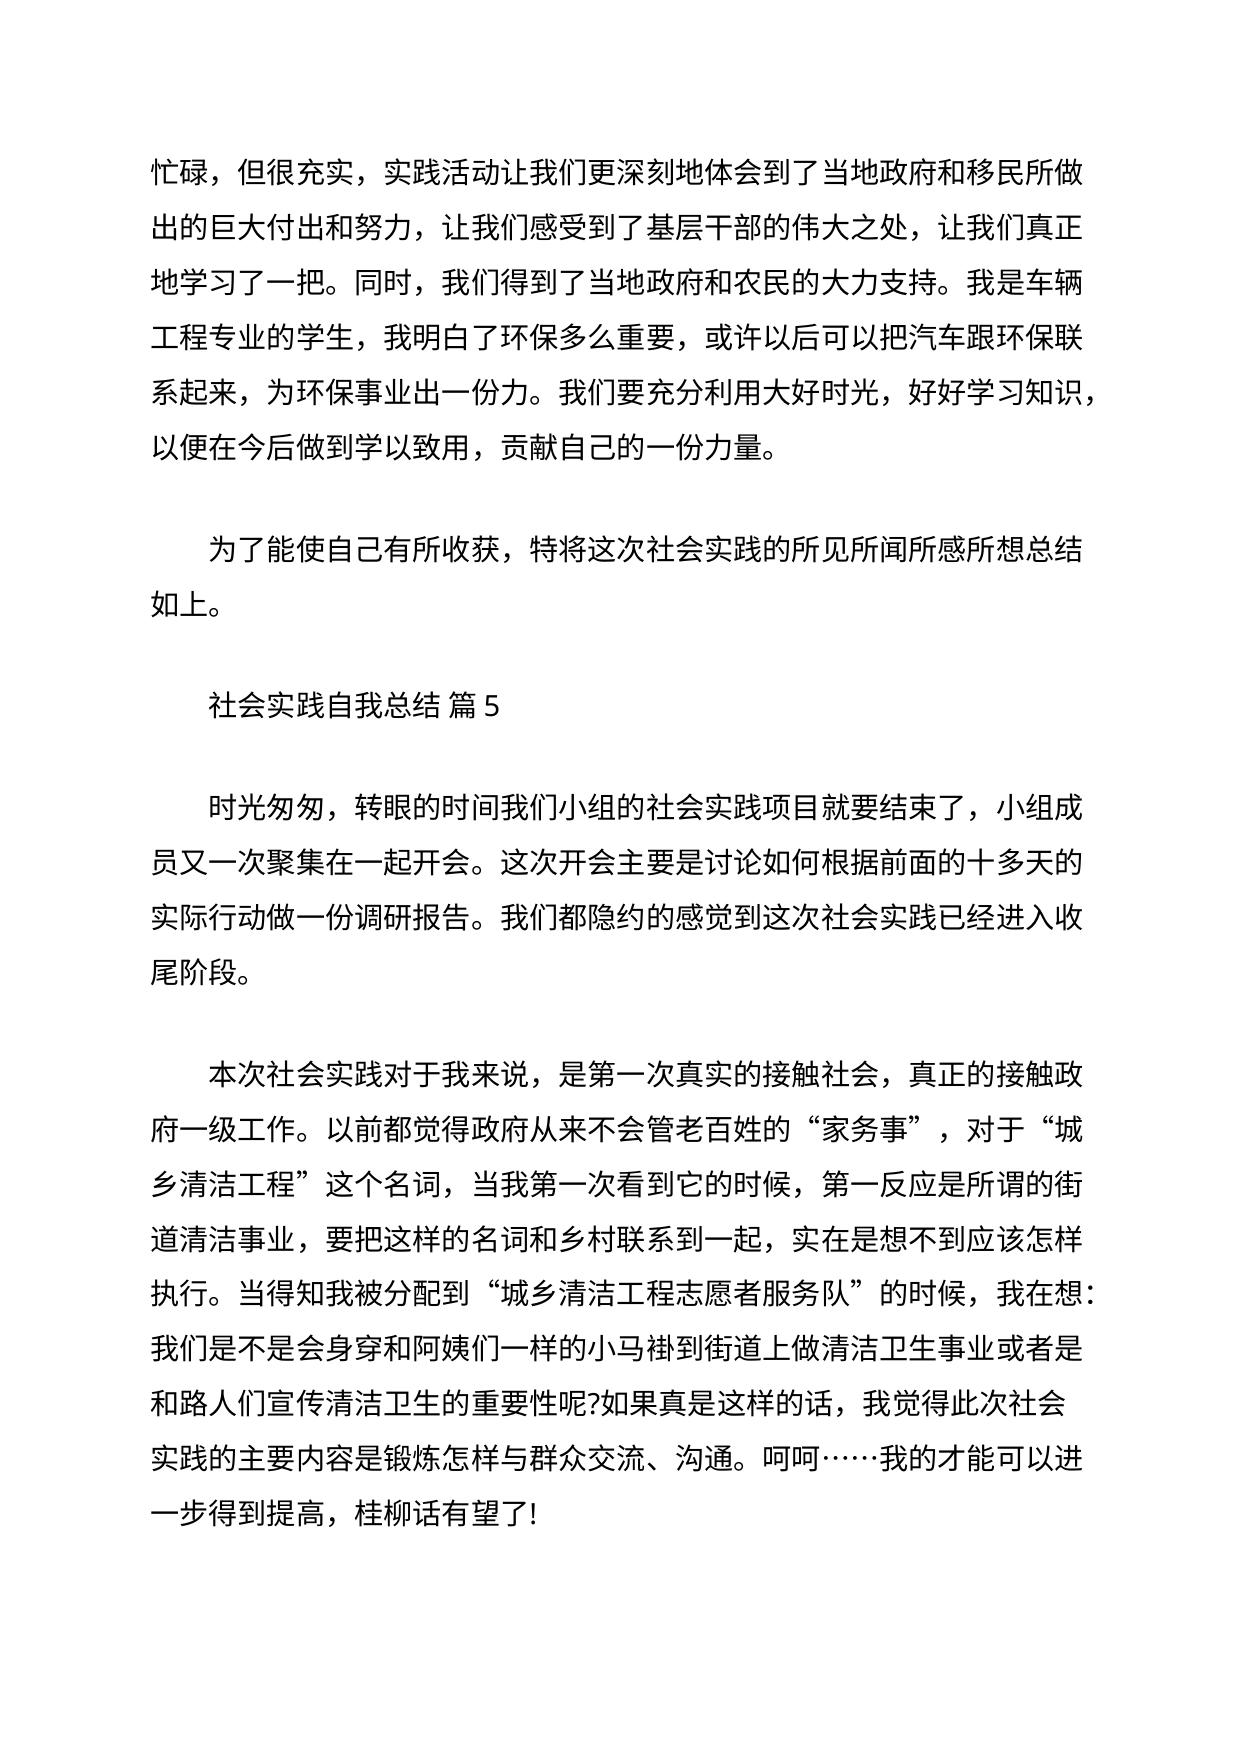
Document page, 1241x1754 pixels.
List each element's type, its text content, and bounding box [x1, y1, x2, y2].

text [150, 150, 1090, 467]
text 社会实践自我总结 篇5 [150, 683, 1090, 725]
text 本次社会实践对于我来说，是第一次真实的接触社会，真正的接触政府一级工作。以前都觉得政府从来不会管老百姓的“家务事”，对于“城乡清洁工程”这个名词，当我第一次看到它的时候，第一反应是所谓的街道清洁事业，要把这样的名词和乡村联系到一起，实在是想不到应该怎样执行。当得知我被分配到“城乡清洁工程志愿者服务队”的时候，我在想：我们是不是会身穿和阿姨们一样的小马褂到街道上做清洁卫生事业或者是和路人们宣传清洁卫生的重要性呢?如果真是这样的话，我觉得此次社会实践的主要内容是锻炼怎样与群众交流、沟通。呵呵……我的才能可以进一步得到提高，桂柳话有望了! [150, 1051, 1090, 1533]
text 时光匆匆，转眼的时间我们小组的社会实践项目就要结束了，小组成员又一次聚集在一起开会。这次开会主要是讨论如何根据前面的十多天的实际行动做一份调研报告。我们都隐约的感觉到这次社会实践已经进入收尾阶段。 [150, 785, 1090, 992]
text 为了能使自己有所收获，特将这次社会实践的所见所闻所感所想总结如上。 [150, 526, 1090, 623]
